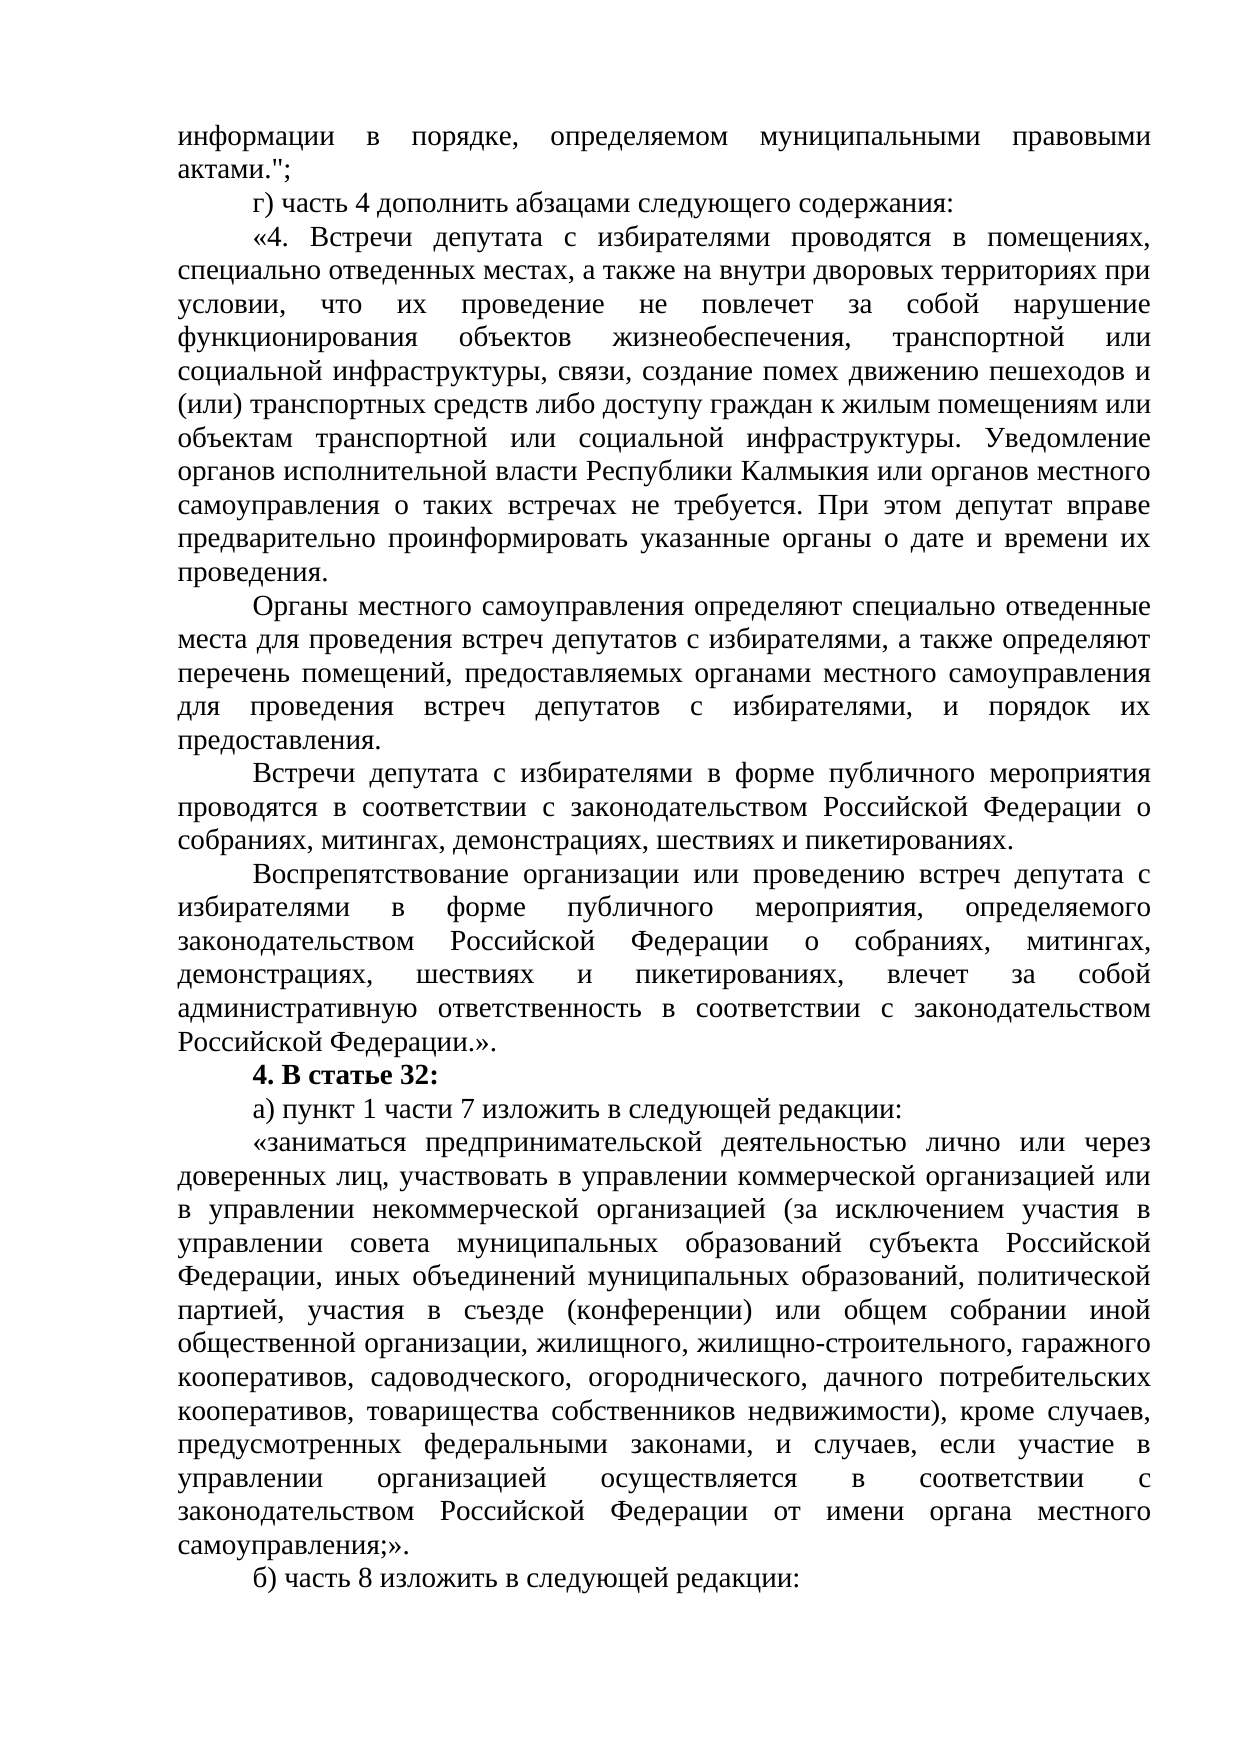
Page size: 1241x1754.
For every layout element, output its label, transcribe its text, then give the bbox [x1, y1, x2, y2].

text Органы местного самоуправления определяют специально отведенные места для проведения встреч депутатов с избирателями, а также определяют перечень помещений, предоставляемых органами местного самоуправления для проведения встреч депутатов с избирателями, и порядок их предоставления. [177, 588, 1152, 755]
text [177, 118, 1152, 185]
text «заниматься предпринимательской деятельностью лично или через доверенных лиц, участвовать в управлении коммерческой организацией или в управлении некоммерческой организацией (за исключением участия в управлении совета муниципальных образований субъекта Российской Федерации, иных объединений муниципальных образований, политической партией, участия в съезде (конференции) или общем собрании иной общественной организации, жилищного, жилищно-строительного, гаражного кооперативов, садоводческого, огороднического, дачного потребительских кооперативов, товарищества собственников недвижимости), кроме случаев, предусмотренных федеральными законами, и случаев, если участие в управлении организацией осуществляется в соответствии с законодательством Российской Федерации от имени органа местного самоуправления;». [177, 1124, 1152, 1560]
text Встречи депутата с избирателями в форме публичного мероприятия проводятся в соответствии с законодательством Российской Федерации о собраниях, митингах, демонстрациях, шествиях и пикетированиях. [177, 755, 1152, 856]
text г) часть 4 дополнить абзацами следующего содержания: [177, 185, 1152, 219]
text а) пункт 1 части 7 изложить в следующей редакции: [177, 1091, 1152, 1124]
text Воспрепятствование организации или проведению встреч депутата с избирателями в форме публичного мероприятия, определяемого законодательством Российской Федерации о собраниях, митингах, демонстрациях, шествиях и пикетированиях, влечет за собой административную ответственность в соответствии с законодательством Российской Федерации.». [177, 856, 1152, 1057]
text б) часть 8 изложить в следующей редакции: [177, 1560, 1152, 1594]
text 4. В статье 32: [177, 1057, 1152, 1091]
text «4. Встречи депутата с избирателями проводятся в помещениях, специально отведенных местах, а также на внутри дворовых территориях при условии, что их проведение не повлечет за собой нарушение функционирования объектов жизнеобеспечения, транспортной или социальной инфраструктуры, связи, создание помех движению пешеходов и (или) транспортных средств либо доступу граждан к жилым помещениям или объектам транспортной или социальной инфраструктуры. Уведомление органов исполнительной власти Республики Калмыкия или органов местного самоуправления о таких встречах не требуется. При этом депутат вправе предварительно проинформировать указанные органы о дате и времени их проведения. [177, 219, 1152, 588]
